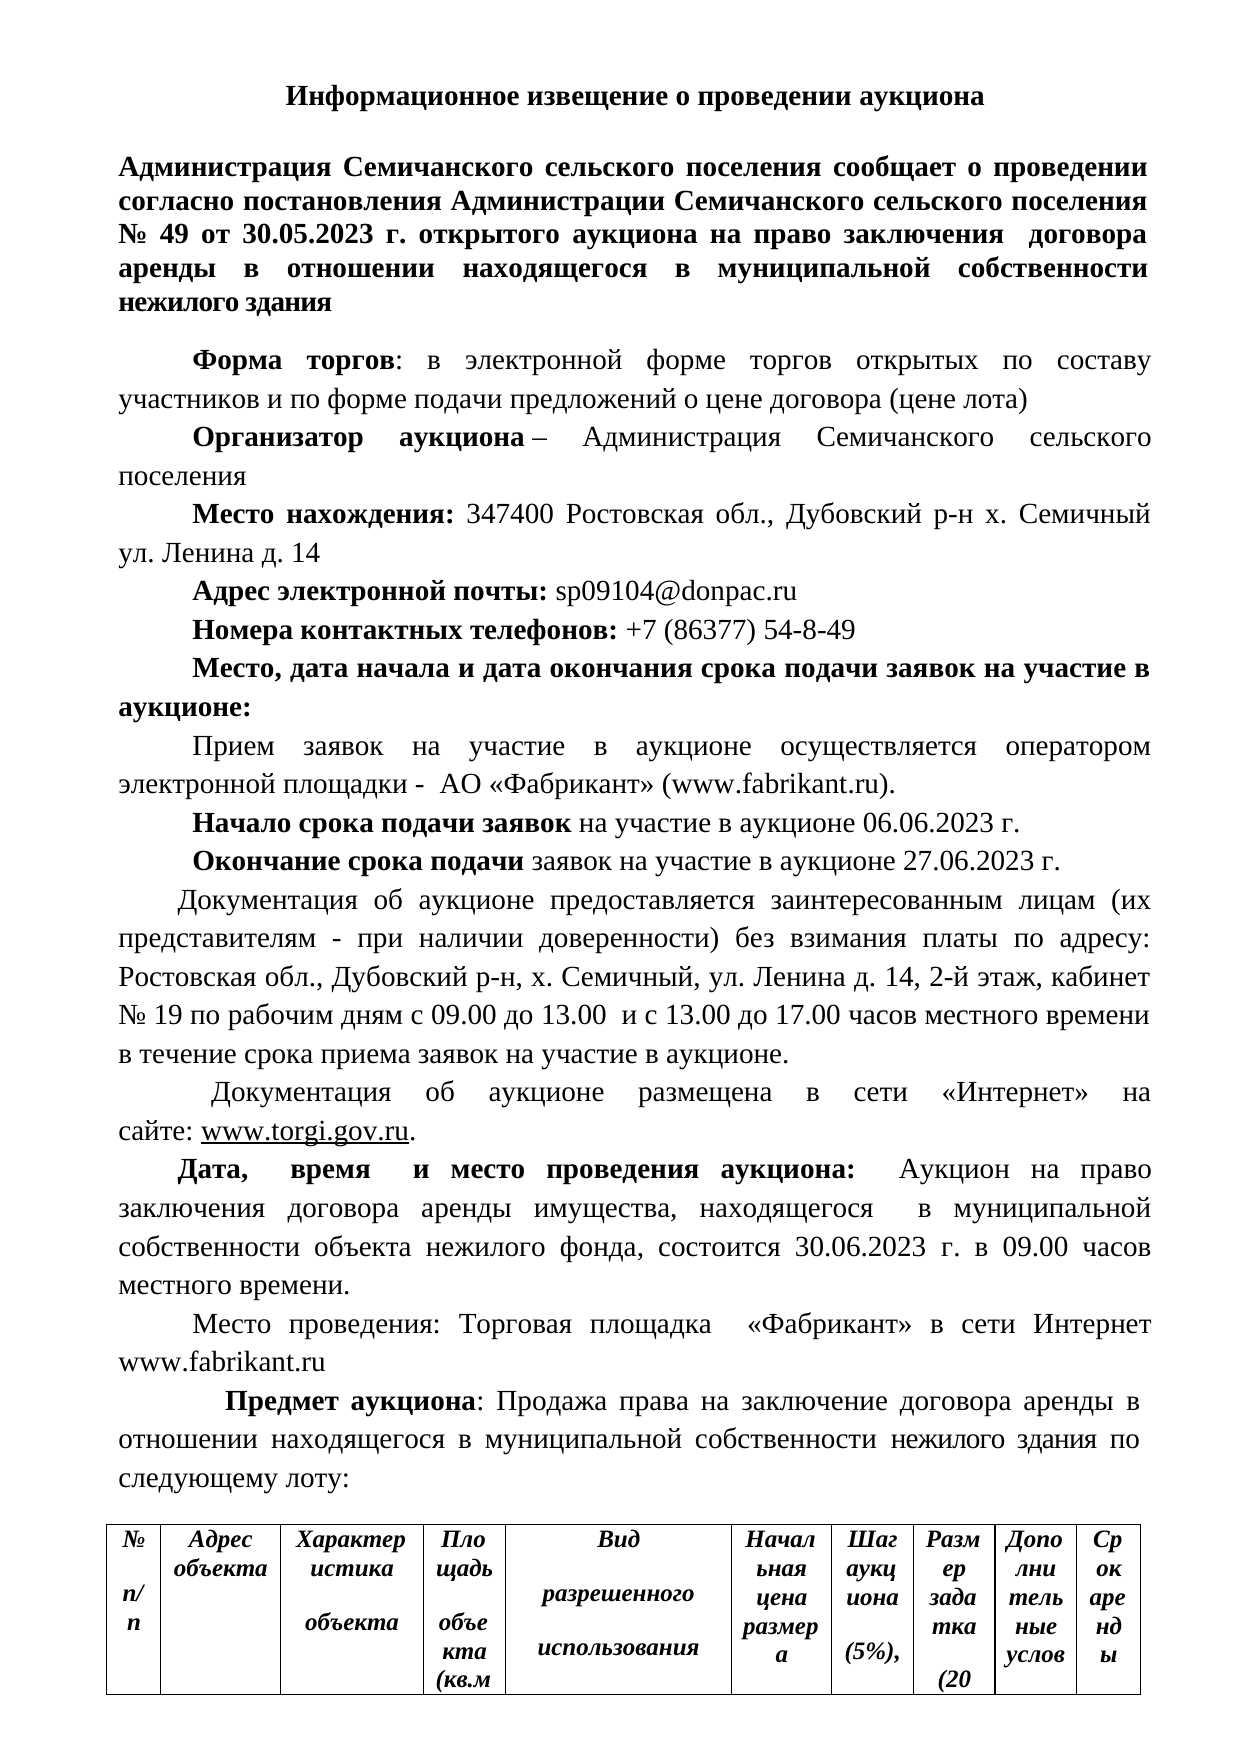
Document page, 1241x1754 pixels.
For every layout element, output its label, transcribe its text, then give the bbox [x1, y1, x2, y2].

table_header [996, 1525, 1076, 1694]
text Документация об аукционе предоставляется заинтересованным лицам (их представителям - при наличии доверенности) без взимания платы по адресу: Ростовская обл., Дубовский р-н, х. Семичный, ул. Ленина д. 14, 2-й этаж, кабинет № 19 по рабочим дням с 09.00 до 13.00 и с 13.00 до 17.00 часов местного времени в течение срока приема заявок на участие в аукционе. [118, 882, 1152, 1069]
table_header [281, 1525, 423, 1694]
text Дата, время и место проведения аукциона: Аукцион на право заключения договора аренды имущества, находящегося в муниципальной собственности объекта нежилого фонда, состоится 30.06.2023 г. в 09.00 часов местного времени. [118, 1152, 1152, 1301]
text Администрация Семичанского сельского поселения сообщает о проведении согласно постановления Администрации Семичанского сельского поселения № 49 от 30.05.2023 г. открытого аукциона на право заключения договора аренды в отношении находящегося в муниципальной собственности нежилого здания [118, 149, 1148, 317]
text Организатор аукциона – Администрация Семичанского сельского поселения [118, 419, 1152, 491]
text Место, дата начала и дата окончания срока подачи заявок на участие в аукционе: [118, 651, 1152, 723]
text Информационное извещение о проведении аукциона [118, 78, 1152, 112]
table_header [832, 1525, 913, 1694]
text Место проведения: Торговая площадка «Фабрикант» в сети Интернет www.fabrikant.ru [118, 1306, 1152, 1378]
text Форма торгов: в электронной форме торгов открытых по составу участников и по форме подачи предложений о цене договора (цене лота) [118, 342, 1152, 414]
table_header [424, 1525, 505, 1694]
table_header Адрес объекта [161, 1525, 280, 1694]
text Место нахождения: 347400 Ростовская обл., Дубовский р-н х. Семичный ул. Ленина д. 14 [118, 496, 1152, 568]
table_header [506, 1525, 731, 1694]
text Номера контактных телефонов: +7 (86377) 54-8-49 [118, 612, 1152, 646]
text Окончание срока подачи заявок на участие в аукционе 27.06.2023 г. [118, 843, 1152, 877]
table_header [914, 1525, 994, 1694]
text Адрес электронной почты: sp09104@donpac.ru [118, 573, 1152, 607]
table_header № п/п [107, 1525, 160, 1694]
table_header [732, 1525, 831, 1694]
table_header Срок аренды [1077, 1525, 1140, 1694]
text Предмет аукциона: Продажа права на заключение договора аренды в отношении находящегося в муниципальной собственности нежилого здания по следующему лоту: [118, 1383, 1140, 1493]
text Прием заявок на участие в аукционе осуществляется оператором электронной площадки - АО «Фабрикант» (www.fabrikant.ru). [118, 728, 1152, 800]
text Документация об аукционе размещена в сети «Интернет» на сайте: www.torgi.gov.ru. [118, 1074, 1152, 1147]
text Начало срока подачи заявок на участие в аукционе 06.06.2023 г. [118, 805, 1152, 838]
